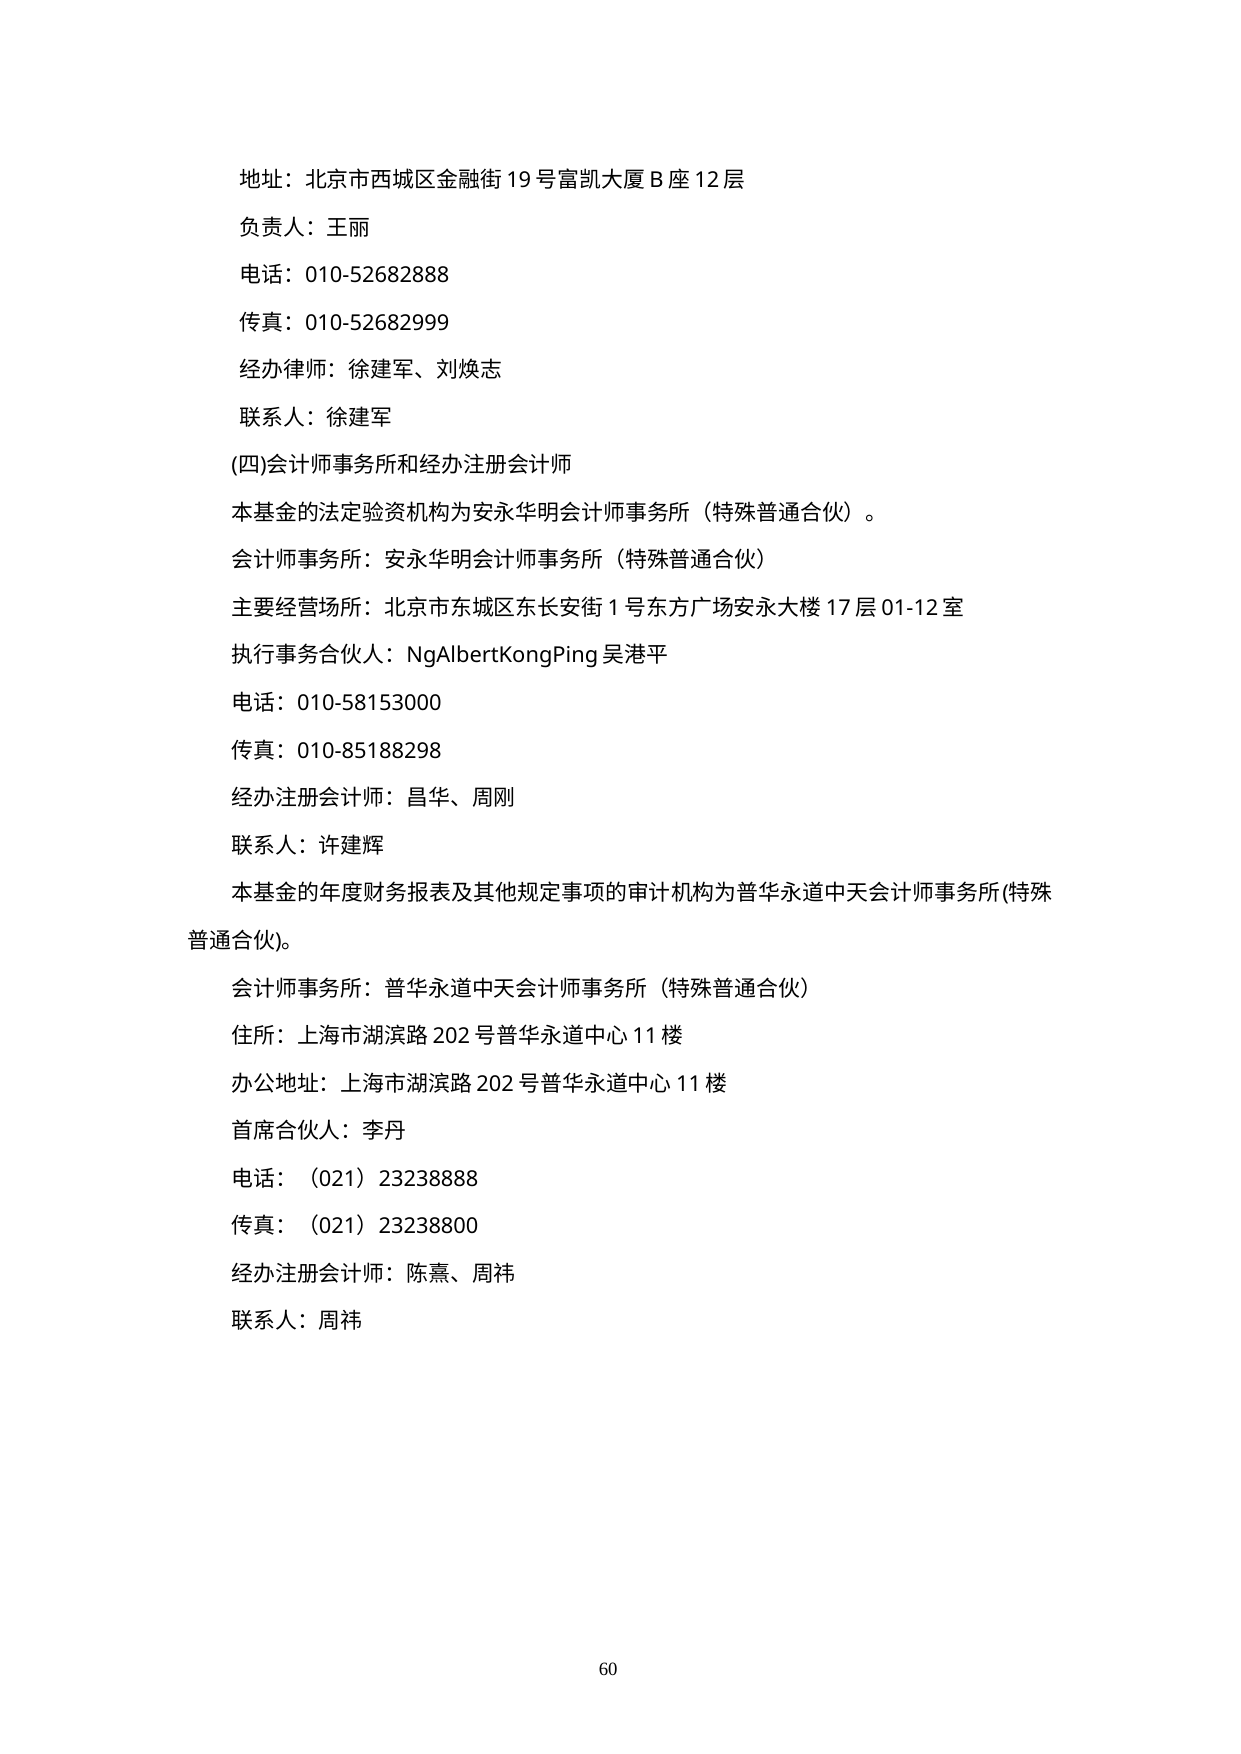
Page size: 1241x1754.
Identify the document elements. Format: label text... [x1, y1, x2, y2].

text 会计师事务所：普华永道中天会计师事务所（特殊普通合伙） [187, 971, 1053, 1002]
text 电话：（021）23238888 [187, 1161, 1053, 1192]
text 电话：010-52682888 [187, 257, 1053, 289]
text 传真：010-85188298 [187, 733, 1053, 764]
text 联系人：许建辉 [187, 828, 1053, 859]
text 联系人：徐建军 [187, 400, 1053, 431]
text 地址：北京市西城区金融街19号富凯大厦B座12层 [187, 162, 1053, 194]
text 传真：（021）23238800 [187, 1208, 1053, 1240]
text 本基金的法定验资机构为安永华明会计师事务所（特殊普通合伙）。 [187, 495, 1053, 527]
text 经办律师：徐建军、刘焕志 [187, 352, 1053, 384]
text 办公地址：上海市湖滨路202号普华永道中心11楼 [187, 1066, 1053, 1097]
text 首席合伙人：李丹 [187, 1113, 1053, 1145]
text 会计师事务所：安永华明会计师事务所（特殊普通合伙） [187, 542, 1053, 574]
text 经办注册会计师：昌华、周刚 [187, 780, 1053, 812]
text 经办注册会计师：陈熹、周祎 [187, 1256, 1053, 1288]
text 住所：上海市湖滨路202号普华永道中心11楼 [187, 1018, 1053, 1050]
text 本基金的年度财务报表及其他规定事项的审计机构为普华永道中天会计师事务所(特殊普通合伙)。 [187, 875, 1053, 955]
text 联系人：周祎 [187, 1303, 1053, 1335]
text (四)会计师事务所和经办注册会计师 [187, 447, 1053, 479]
text 主要经营场所：北京市东城区东长安街1号东方广场安永大楼17层01-12室 [187, 590, 1053, 622]
text 负责人：王丽 [187, 209, 1053, 241]
text 执行事务合伙人：NgAlbertKongPing吴港平 [187, 637, 1053, 669]
text 电话：010-58153000 [187, 685, 1053, 717]
text 传真：010-52682999 [187, 305, 1053, 336]
